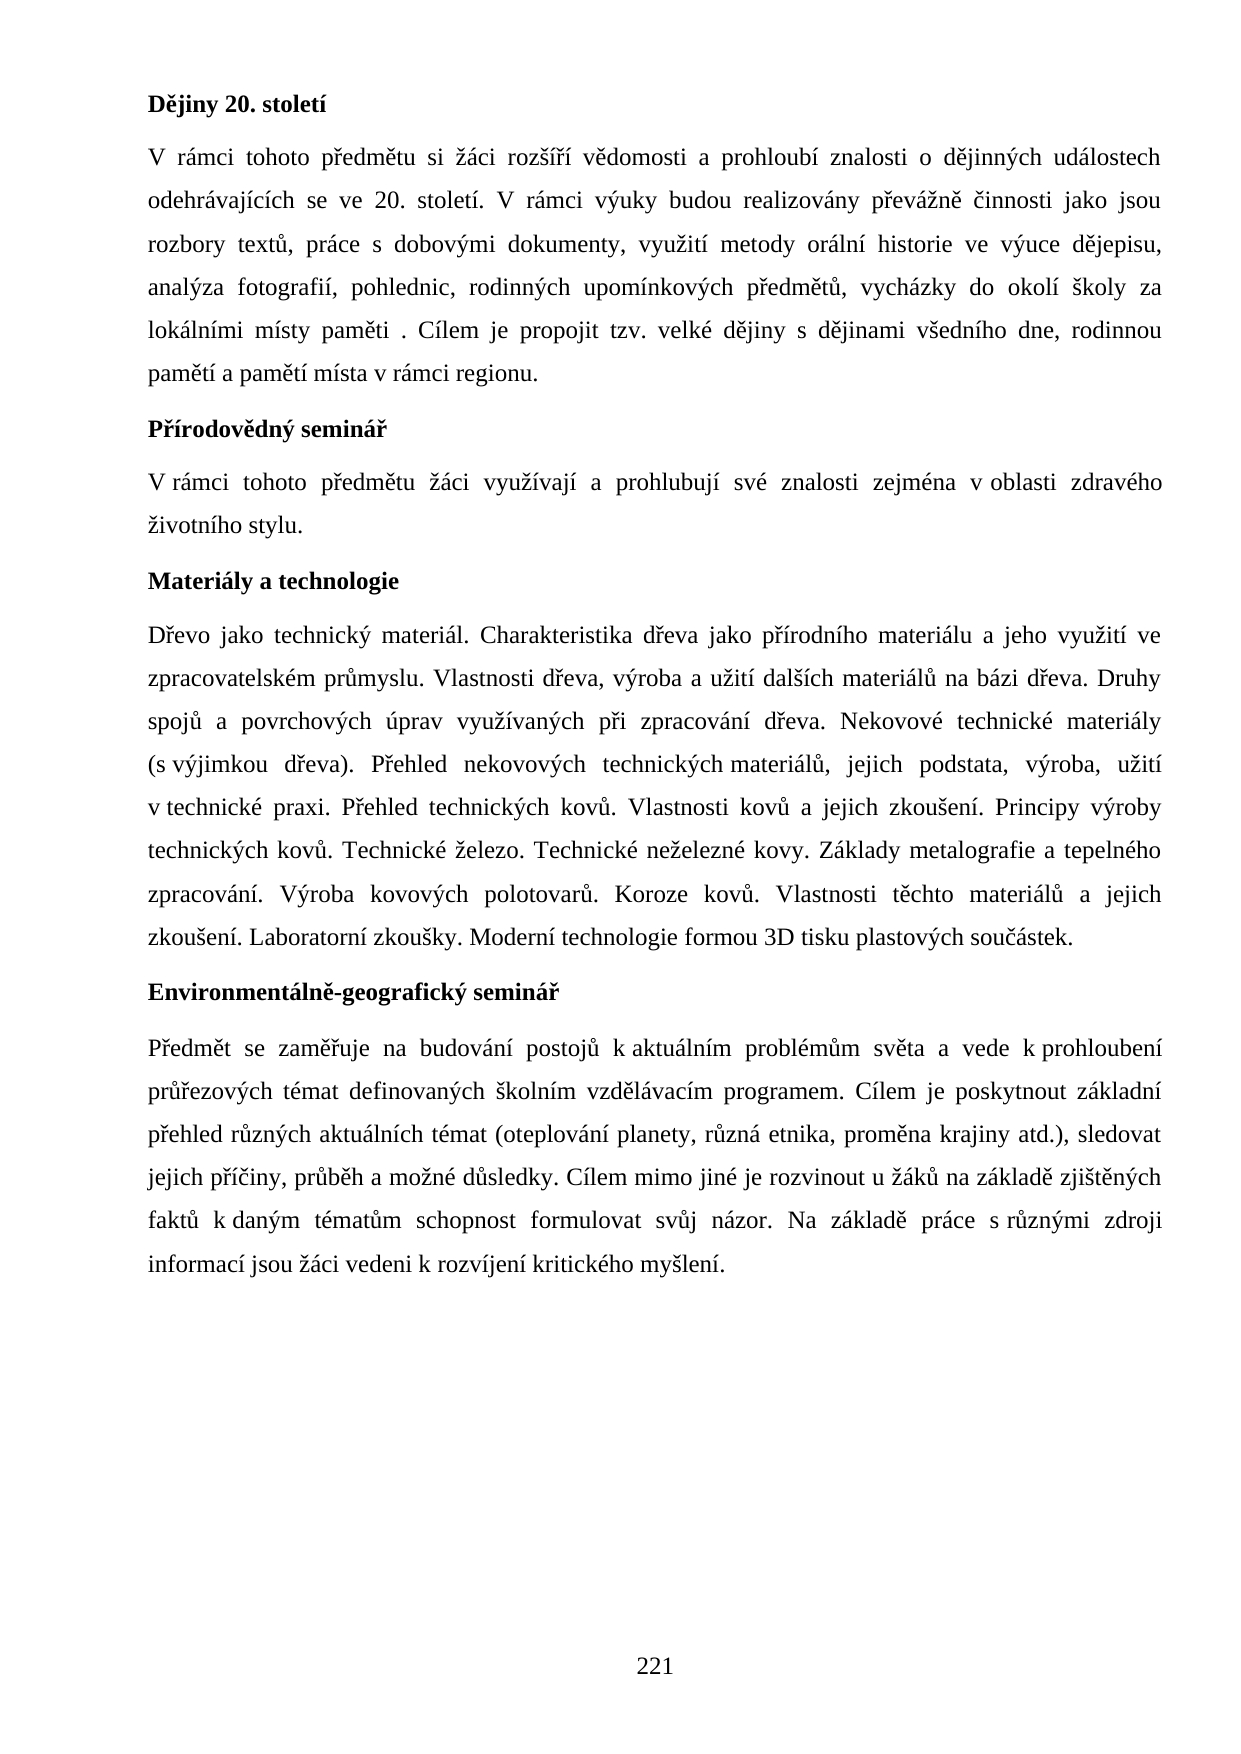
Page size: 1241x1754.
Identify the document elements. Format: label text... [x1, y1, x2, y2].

text Předmět se zaměřuje na budování postojů k aktuálním problémům světa a vede k prohloubení průřezových témat definovaných školním vzdělávacím programem. Cílem je poskytnout základní přehled různých aktuálních témat (oteplování planety, různá etnika, proměna krajiny atd.), sledovat jejich příčiny, průběh a možné důsledky. Cílem mimo jiné je rozvinout u žáků na základě zjištěných faktů k daným tématům schopnost formulovat svůj názor. Na základě práce s různými zdroji informací jsou žáci vedeni k rozvíjení kritického myšlení. [148, 1033, 1162, 1277]
text Environmentálně-geografický seminář [148, 977, 1162, 1006]
text Materiály a technologie [148, 566, 1162, 595]
text Dějiny 20. století [148, 89, 1162, 117]
text Dřevo jako technický materiál. Charakteristika dřeva jako přírodního materiálu a jeho využití ve zpracovatelském průmyslu. Vlastnosti dřeva, výroba a užití dalších materiálů na bázi dřeva. Druhy spojů a povrchových úprav využívaných při zpracování dřeva. Nekovové technické materiály (s výjimkou dřeva). Přehled nekovových technických materiálů, jejich podstata, výroba, užití v technické praxi. Přehled technických kovů. Vlastnosti kovů a jejich zkoušení. Principy výroby technických kovů. Technické železo. Technické neželezné kovy. Základy metalografie a tepelného zpracování. Výroba kovových polotovarů. Koroze kovů. Vlastnosti těchto materiálů a jejich zkoušení. Laboratorní zkoušky. Moderní technologie formou 3D tisku plastových součástek. [148, 620, 1162, 951]
text Přírodovědný seminář [148, 414, 1162, 442]
text V rámci tohoto předmětu si žáci rozšíří vědomosti a prohloubí znalosti o dějinných událostech odehrávajících se ve 20. století. V rámci výuky budou realizovány převážně činnosti jako jsou rozbory textů, práce s dobovými dokumenty, využití metody orální historie ve výuce dějepisu, analýza fotografií, pohlednic, rodinných upomínkových předmětů, vycházky do okolí školy za lokálními místy paměti . Cílem je propojit tzv. velké dějiny s dějinami všedního dne, rodinnou pamětí a pamětí místa v rámci regionu. [148, 142, 1162, 387]
text V rámci tohoto předmětu žáci využívají a prohlubují své znalosti zejména v oblasti zdravého životního stylu. [148, 467, 1162, 539]
